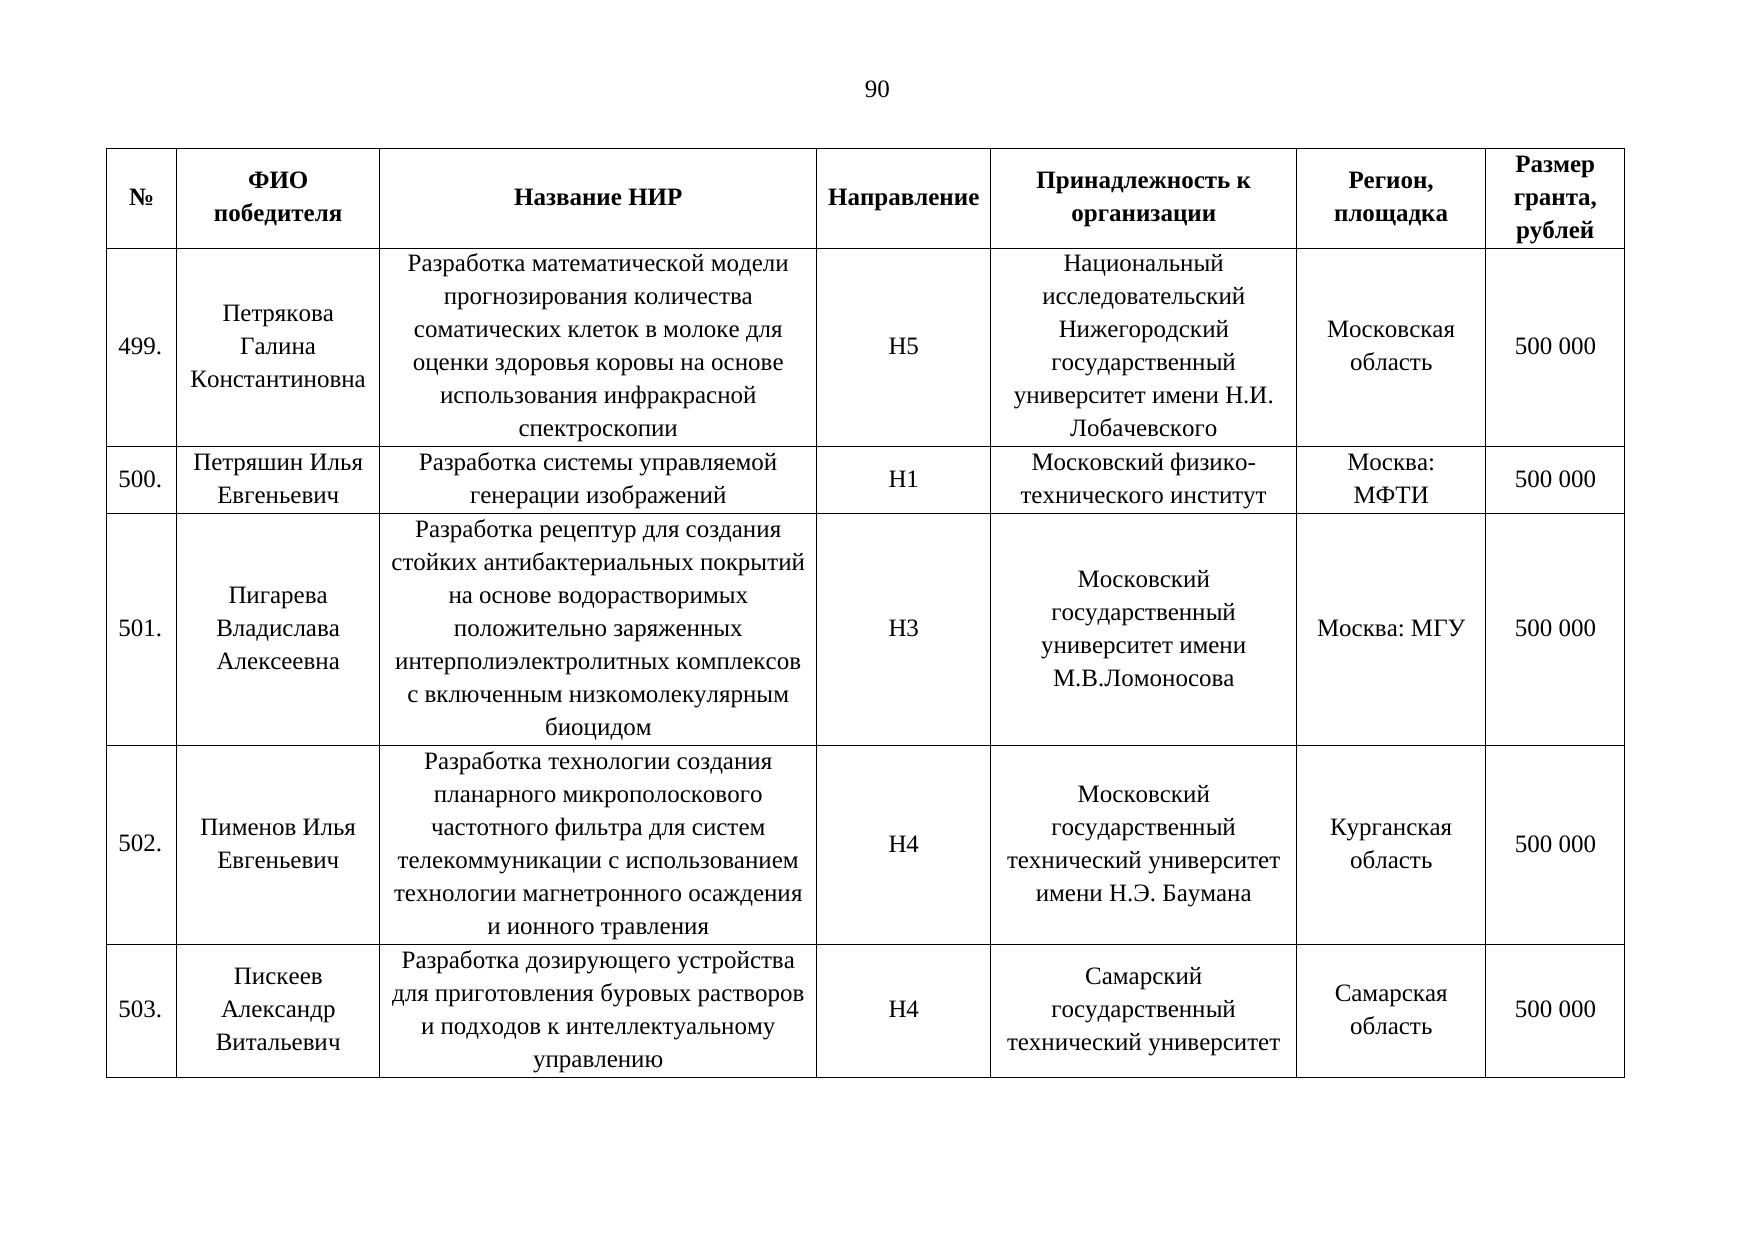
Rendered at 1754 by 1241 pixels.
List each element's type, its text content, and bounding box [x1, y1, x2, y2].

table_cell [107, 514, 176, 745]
table_header Направление [817, 149, 990, 247]
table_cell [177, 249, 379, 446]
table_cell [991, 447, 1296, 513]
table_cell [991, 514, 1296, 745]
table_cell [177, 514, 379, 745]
table_header ФИО победителя [177, 149, 379, 247]
table_header Размер гранта, рублей [1486, 149, 1624, 247]
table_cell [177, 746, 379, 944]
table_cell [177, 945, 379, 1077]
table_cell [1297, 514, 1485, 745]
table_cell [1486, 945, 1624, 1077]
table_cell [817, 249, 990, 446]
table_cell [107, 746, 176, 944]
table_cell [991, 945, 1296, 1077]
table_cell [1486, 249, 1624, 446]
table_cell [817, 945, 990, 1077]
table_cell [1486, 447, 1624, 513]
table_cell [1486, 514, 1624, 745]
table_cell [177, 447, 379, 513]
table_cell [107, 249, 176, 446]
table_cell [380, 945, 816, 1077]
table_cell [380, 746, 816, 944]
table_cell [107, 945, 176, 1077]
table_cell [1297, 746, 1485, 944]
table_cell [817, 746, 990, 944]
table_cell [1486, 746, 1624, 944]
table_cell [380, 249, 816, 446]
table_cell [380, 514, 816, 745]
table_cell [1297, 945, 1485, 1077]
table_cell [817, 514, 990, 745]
table_header № [107, 149, 176, 247]
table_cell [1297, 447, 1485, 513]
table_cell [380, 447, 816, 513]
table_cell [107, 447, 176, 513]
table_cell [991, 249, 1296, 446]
table_header Регион, площадка [1297, 149, 1485, 247]
table_header Принадлежность к организации [991, 149, 1296, 247]
table_header Название НИР [380, 149, 816, 247]
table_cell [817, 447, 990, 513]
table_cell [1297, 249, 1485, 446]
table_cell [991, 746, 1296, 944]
